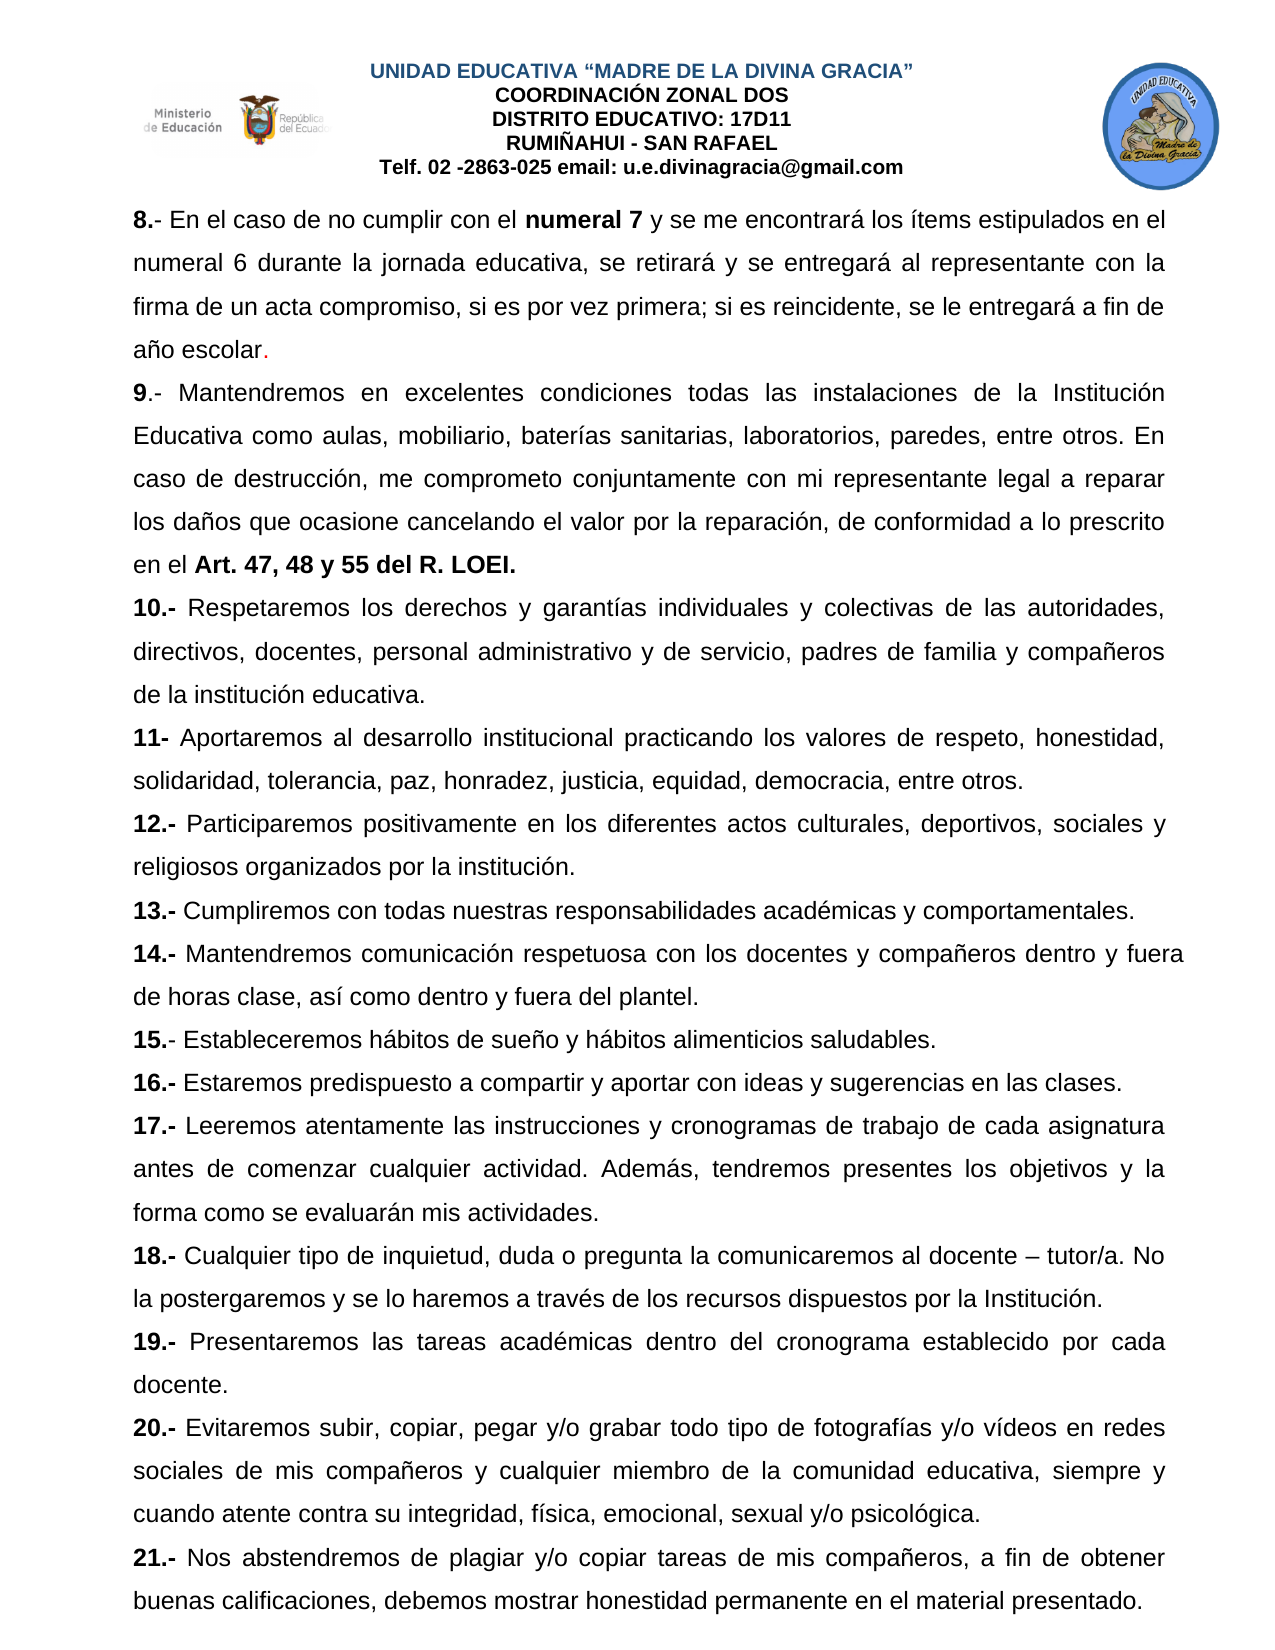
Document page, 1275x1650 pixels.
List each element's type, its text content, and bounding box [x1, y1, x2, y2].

text 9.- Mantendremos en excelentes condiciones todas las instalaciones de la Institución Educativa como aulas, mobiliario, baterías sanitarias, laboratorios, paredes, entre otros. En caso de destrucción, me comprometo conjuntamente con mi representante legal a reparar los daños que ocasione cancelando el valor por la reparación, de conformidad a lo prescrito en el Art. 47, 48 y 55 del R. LOEI. [133, 378, 1167, 579]
text 16.- Estaremos predispuesto a compartir y aportar con ideas y sugerencias en las clases. [133, 1068, 1167, 1097]
text 21.- Nos abstendremos de plagiar y/o copiar tareas de mis compañeros, a fin de obtener buenas calificaciones, debemos mostrar honestidad permanente en el material presentado. [133, 1543, 1167, 1614]
text 13.- Cumpliremos con todas nuestras responsabilidades académicas y comportamentales. [133, 896, 1185, 924]
text 10.- Respetaremos los derechos y garantías individuales y colectivas de las autoridades, directivos, docentes, personal administrativo y de servicio, padres de familia y compañeros de la institución educativa. [133, 593, 1167, 708]
picture [162, 93, 307, 147]
text 19.- Presentaremos las tareas académicas dentro del cronograma establecido por cada docente. [133, 1327, 1167, 1399]
picture [1098, 58, 1222, 191]
text 12.- Participaremos positivamente en los diferentes actos culturales, deportivos, sociales y religiosos organizados por la institución. [133, 809, 1167, 881]
text 15.- Estableceremos hábitos de sueño y hábitos alimenticios saludables. [133, 1025, 1167, 1054]
text 18.- Cualquier tipo de inquietud, duda o pregunta la comunicaremos al docente – tutor/a. No la postergaremos y se lo haremos a través de los recursos dispuestos por la Institución. [133, 1241, 1167, 1313]
text 20.- Evitaremos subir, copiar, pegar y/o grabar todo tipo de fotografías y/o vídeos en redes sociales de mis compañeros y cualquier miembro de la comunidad educativa, siempre y cuando atente contra su integridad, física, emocional, sexual y/o psicológica. [133, 1413, 1167, 1528]
text 17.- Leeremos atentamente las instrucciones y cronogramas de trabajo de cada asignatura antes de comenzar cualquier actividad. Además, tendremos presentes los objetivos y la forma como se evaluarán mis actividades. [133, 1111, 1167, 1226]
text 11- Aportaremos al desarrollo institucional practicando los valores de respeto, honestidad, solidaridad, tolerancia, paz, honradez, justicia, equidad, democracia, entre otros. [133, 723, 1167, 795]
text 8.- En el caso de no cumplir con el numeral 7 y se me encontrará los ítems estipulados en el numeral 6 durante la jornada educativa, se retirará y se entregará al representante con la firma de un acta compromiso, si es por vez primera; si es reincidente, se le entregará a fin de año escolar. [133, 205, 1167, 363]
text 14.- Mantendremos comunicación respetuosa con los docentes y compañeros dentro y fuera de horas clase, así como dentro y fuera del plantel. [133, 939, 1185, 1011]
